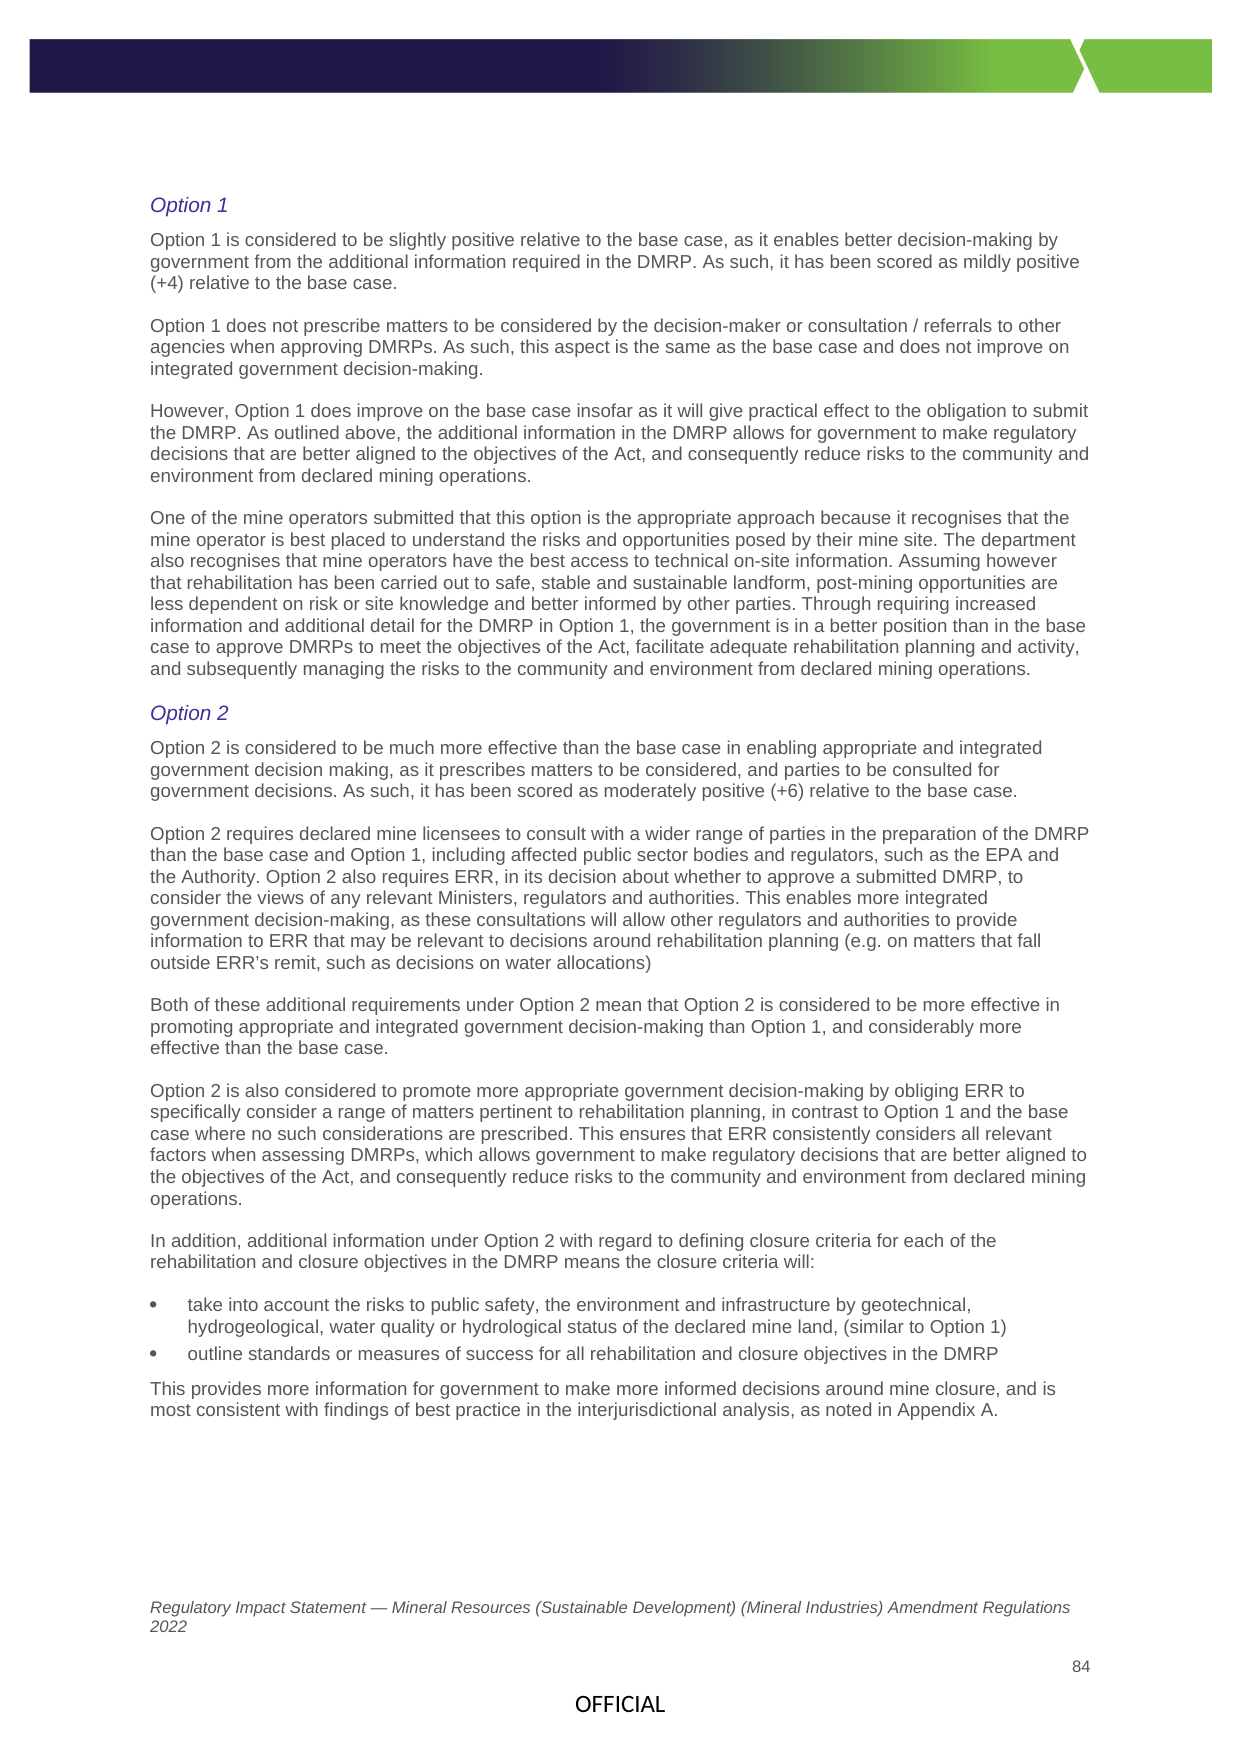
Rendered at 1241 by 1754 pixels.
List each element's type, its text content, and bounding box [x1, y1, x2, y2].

text Option 2 is considered to be much more effective than the base case in enabling appropriate and integrated government decision making, as it prescribes matters to be considered, and parties to be consulted for government decisions. As such, it has been scored as moderately positive (+6) relative to the base case. [150, 737, 1090, 801]
text Option 2 requires declared mine licensees to consult with a wider range of parties in the preparation of the DMRP than the base case and Option 1, including affected public sector bodies and regulators, such as the EPA and the Authority. Option 2 also requires ERR, in its decision about whether to approve a submitted DMRP, to consider the views of any relevant Ministers, regulators and authorities. This enables more integrated government decision-making, as these consultations will allow other regulators and authorities to provide information to ERR that may be relevant to decisions around rehabilitation planning (e.g. on matters that fall outside ERR’s remit, such as decisions on water allocations) [150, 822, 1090, 973]
text Option 1 is considered to be slightly positive relative to the base case, as it enables better decision-making by government from the additional information required in the DMRP. As such, it has been scored as mildly positive (+4) relative to the base case. [150, 229, 1090, 293]
text Option 2 is also considered to promote more appropriate government decision-making by obliging ERR to specifically consider a range of matters pertinent to rehabilitation planning, in contrast to Option 1 and the base case where no such considerations are prescribed. This ensures that ERR consistently considers all relevant factors when assessing DMRPs, which allows government to make regulatory decisions that are better aligned to the objectives of the Act, and consequently reduce risks to the community and environment from declared mining operations. [150, 1079, 1090, 1209]
text This provides more information for government to make more informed decisions around mine closure, and is most consistent with findings of best practice in the interjurisdictional analysis, as noted in Appendix A. [150, 1377, 1090, 1421]
text Option 1 does not prescribe matters to be considered by the decision-maker or consultation / referrals to other agencies when approving DMRPs. As such, this aspect is the same as the base case and does not improve on integrated government decision-making. [150, 314, 1090, 379]
subtitle Option 1 [150, 192, 1090, 216]
subtitle Option 2 [150, 700, 1090, 724]
picture [0, 11, 1241, 1754]
text take into account the risks to public safety, the environment and infrastructure by geotechnical, hydrogeological, water quality or hydrological status of the declared mine land, (similar to Option 1) [150, 1294, 1090, 1337]
text In addition, additional information under Option 2 with regard to defining closure criteria for each of the rehabilitation and closure objectives in the DMRP means the closure criteria will: [150, 1230, 1090, 1273]
text outline standards or measures of success for all rehabilitation and closure objectives in the DMRP [150, 1343, 1090, 1365]
text One of the mine operators submitted that this option is the appropriate approach because it recognises that the mine operator is best placed to understand the risks and opportunities posed by their mine site. The department also recognises that mine operators have the best access to technical on-site information. Assuming however that rehabilitation has been carried out to safe, stable and sustainable landform, post-mining opportunities are less dependent on risk or site knowledge and better informed by other parties. Through requiring increased information and additional detail for the DMRP in Option 1, the government is in a better position than in the base case to approve DMRPs to meet the objectives of the Act, facilitate adequate rehabilitation planning and activity, and subsequently managing the risks to the community and environment from declared mining operations. [150, 507, 1090, 679]
text Both of these additional requirements under Option 2 mean that Option 2 is considered to be more effective in promoting appropriate and integrated government decision-making than Option 1, and considerably more effective than the base case. [150, 994, 1090, 1059]
text However, Option 1 does improve on the base case insofar as it will give practical effect to the obligation to submit the DMRP. As outlined above, the additional information in the DMRP allows for government to make regulatory decisions that are better aligned to the objectives of the Act, and consequently reduce risks to the community and environment from declared mining operations. [150, 400, 1090, 486]
